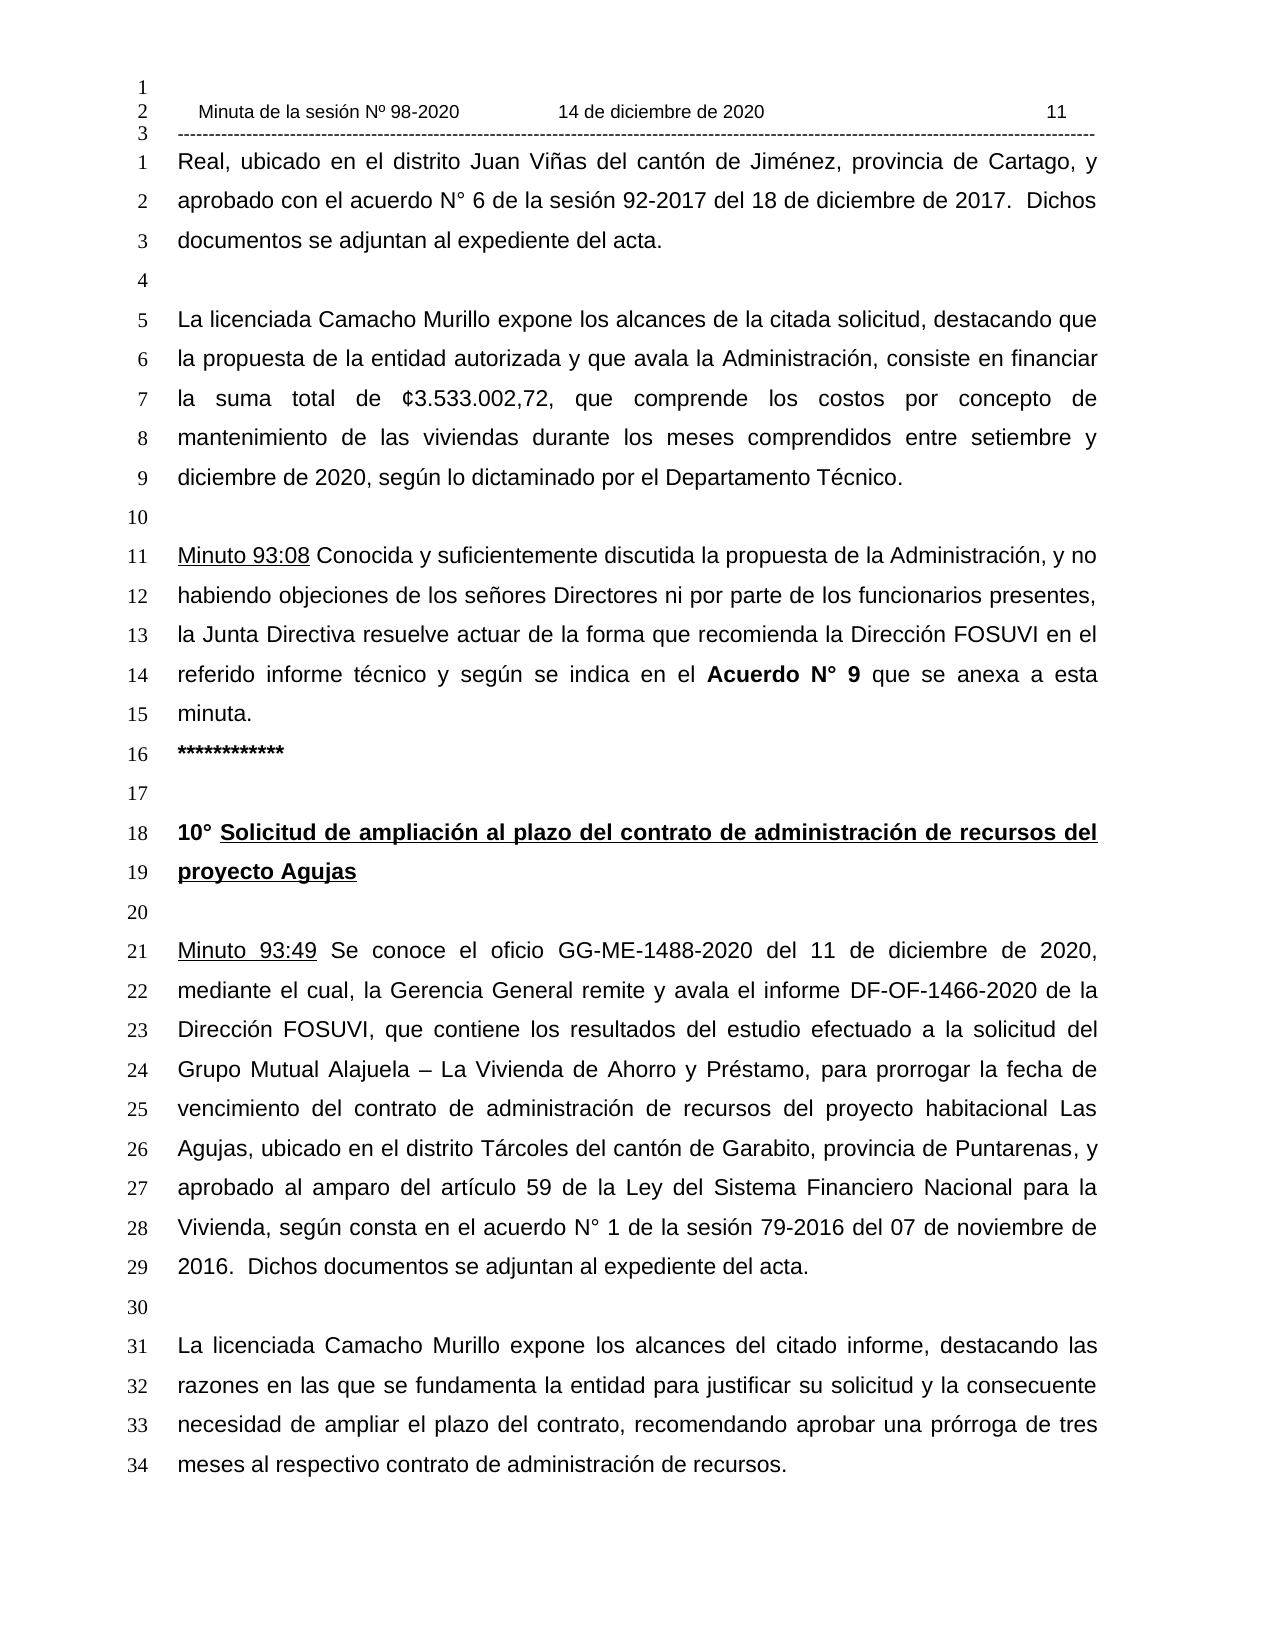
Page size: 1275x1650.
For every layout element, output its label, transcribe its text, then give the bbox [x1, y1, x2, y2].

text La licenciada Camacho Murillo expone los alcances del citado informe, destacando las razones en las que se fundamenta la entidad para justificar su solicitud y la consecuente necesidad de ampliar el plazo del contrato, recomendando aprobar una prórroga de tres meses al respectivo contrato de administración de recursos. [177, 1332, 1098, 1477]
text 10° Solicitud de ampliación al plazo del contrato de administración de recursos del proyecto Agujas [177, 819, 1098, 885]
text Minuto 93:08 Conocida y suficientemente discutida la propuesta de la Administración, y no habiendo objeciones de los señores Directores ni por parte de los funcionarios presentes, la Junta Directiva resuelve actuar de la forma que recomienda la Dirección FOSUVI en el referido informe técnico y según se indica en el Acuerdo N° 9 que se anexa a esta minuta. [177, 542, 1098, 727]
text ************ [177, 740, 1098, 766]
text Minuto 93:49 Se conoce el oficio GG-ME-1488-2020 del 11 de diciembre de 2020, mediante el cual, la Gerencia General remite y avala el informe DF-OF-1466-2020 de la Dirección FOSUVI, que contiene los resultados del estudio efectuado a la solicitud del Grupo Mutual Alajuela – La Vivienda de Ahorro y Préstamo, para prorrogar la fecha de vencimiento del contrato de administración de recursos del proyecto habitacional Las Agujas, ubicado en el distrito Tárcoles del cantón de Garabito, provincia de Puntarenas, y aprobado al amparo del artículo 59 de la Ley del Sistema Financiero Nacional para la Vivienda, según consta en el acuerdo N° 1 de la sesión 79-2016 del 07 de noviembre de 2016. Dichos documentos se adjuntan al expediente del acta. [177, 937, 1098, 1279]
text La licenciada Camacho Murillo expone los alcances de la citada solicitud, destacando que la propuesta de la entidad autorizada y que avala la Administración, consiste en financiar la suma total de ¢3.533.002,72, que comprende los costos por concepto de mantenimiento de las viviendas durante los meses comprendidos entre setiembre y diciembre de 2020, según lo dictaminado por el Departamento Técnico. [177, 306, 1098, 490]
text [177, 148, 1098, 253]
